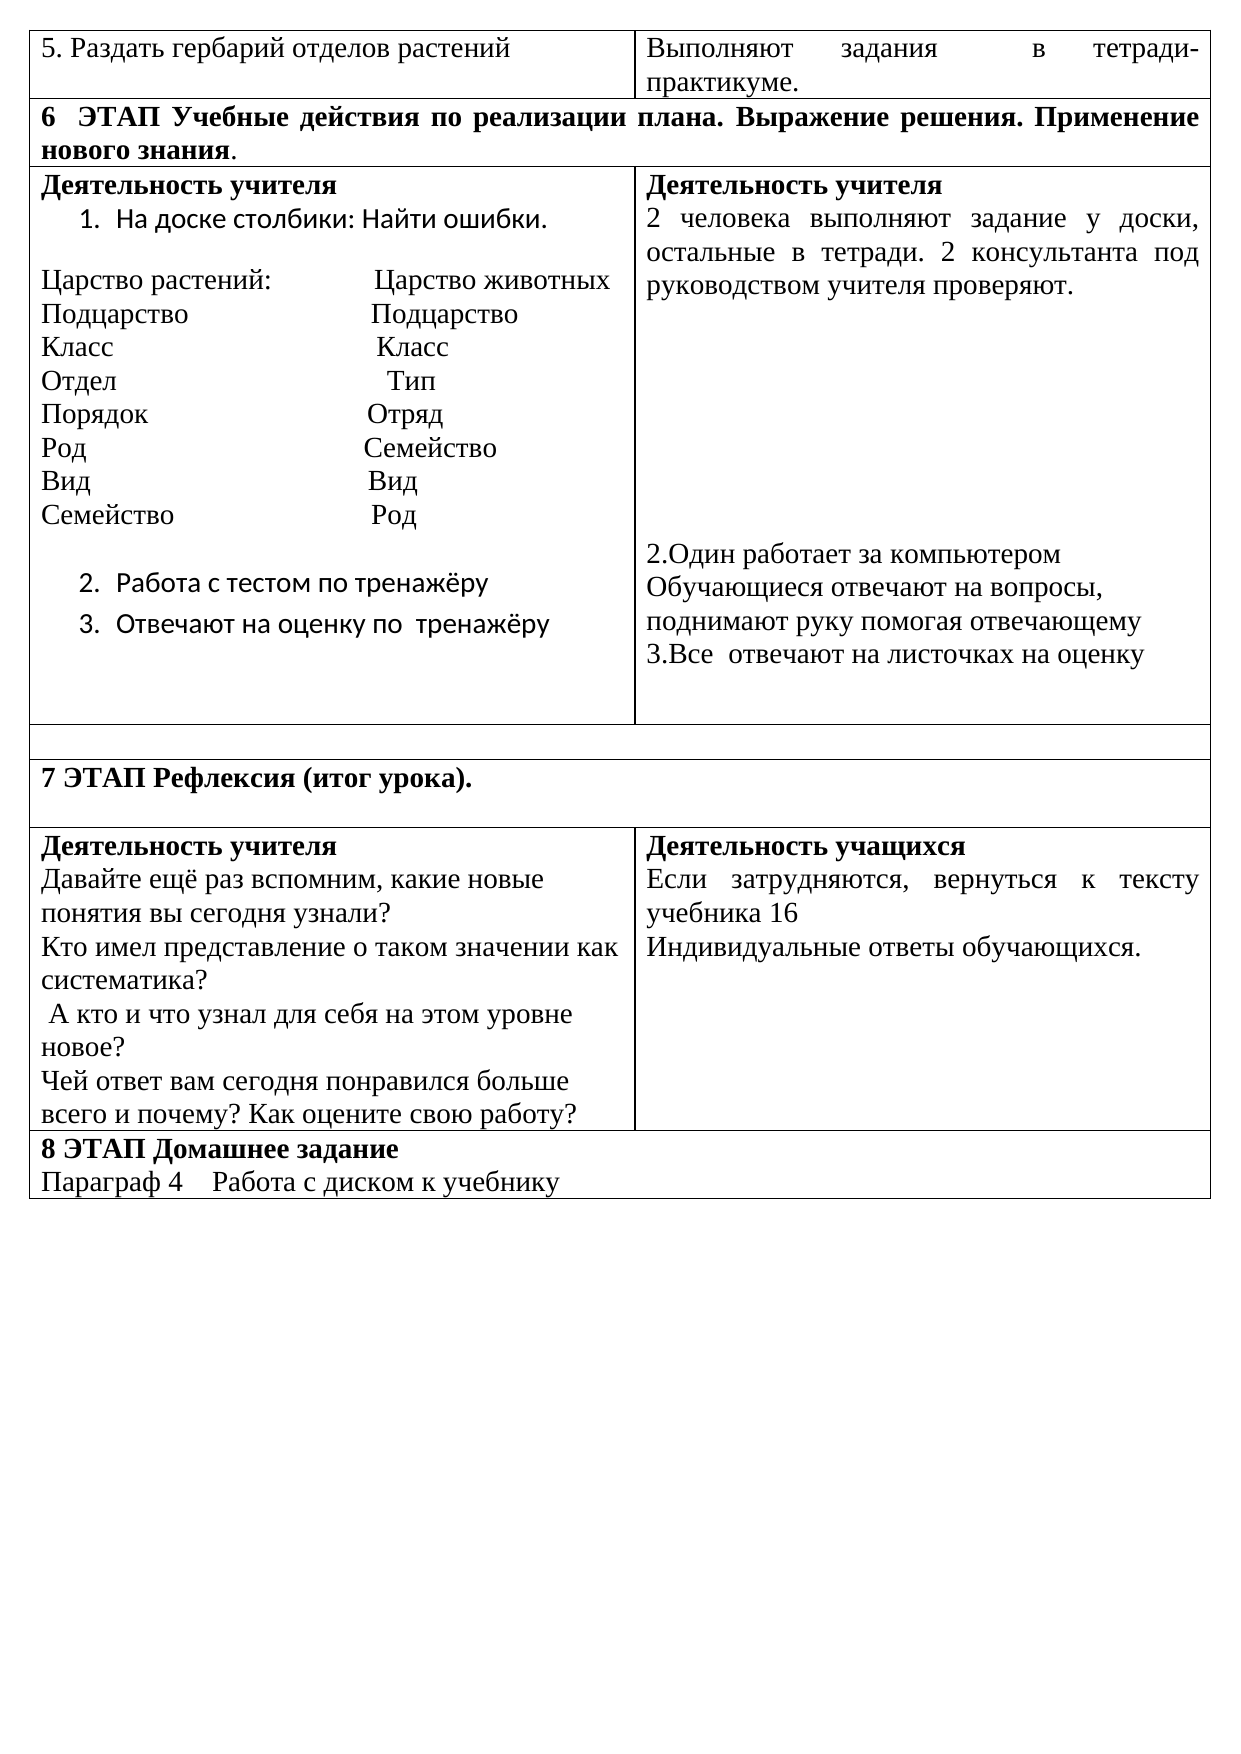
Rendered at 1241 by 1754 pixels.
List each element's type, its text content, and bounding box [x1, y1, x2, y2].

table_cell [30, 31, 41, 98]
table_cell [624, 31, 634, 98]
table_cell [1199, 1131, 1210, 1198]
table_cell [636, 31, 1210, 98]
table_cell [30, 725, 41, 759]
table_cell 6 ЭТАП Учебные действия по реализации плана. Выражение решения. Применение нового знания. [30, 99, 1210, 166]
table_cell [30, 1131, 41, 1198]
table_cell Деятельность учащихся Если затрудняются, вернуться к тексту учебника 16 Индивидуальные ответы обучающихся. [636, 828, 1210, 1130]
table_cell [1199, 725, 1210, 759]
table_cell Деятельность учителя На доске столбики: Найти ошибки. Царство растений: Царство животных Подцарство Подцарство Класс Класс Отдел Тип Порядок Отряд Род Семейство Вид Вид Семейство Род Работа с тестом по тренажёру Отвечают на оценку по тренажёру [30, 167, 634, 724]
table_cell Деятельность учителя 2 человека выполняют задание у доски, остальные в тетради. 2 консультанта под руководством учителя проверяют. 2.Один работает за компьютером Обучающиеся отвечают на вопросы, поднимают руку помогая отвечающему 3.Все отвечают на листочках на оценку [636, 167, 1210, 724]
table_cell Деятельность учителя Давайте ещё раз вспомним, какие новые понятия вы сегодня узнали? Кто имел представление о таком значении как систематика? А кто и что узнал для себя на этом уровне новое? Чей ответ вам сегодня понравился больше всего и почему? Как оцените свою работу? [30, 828, 634, 1130]
